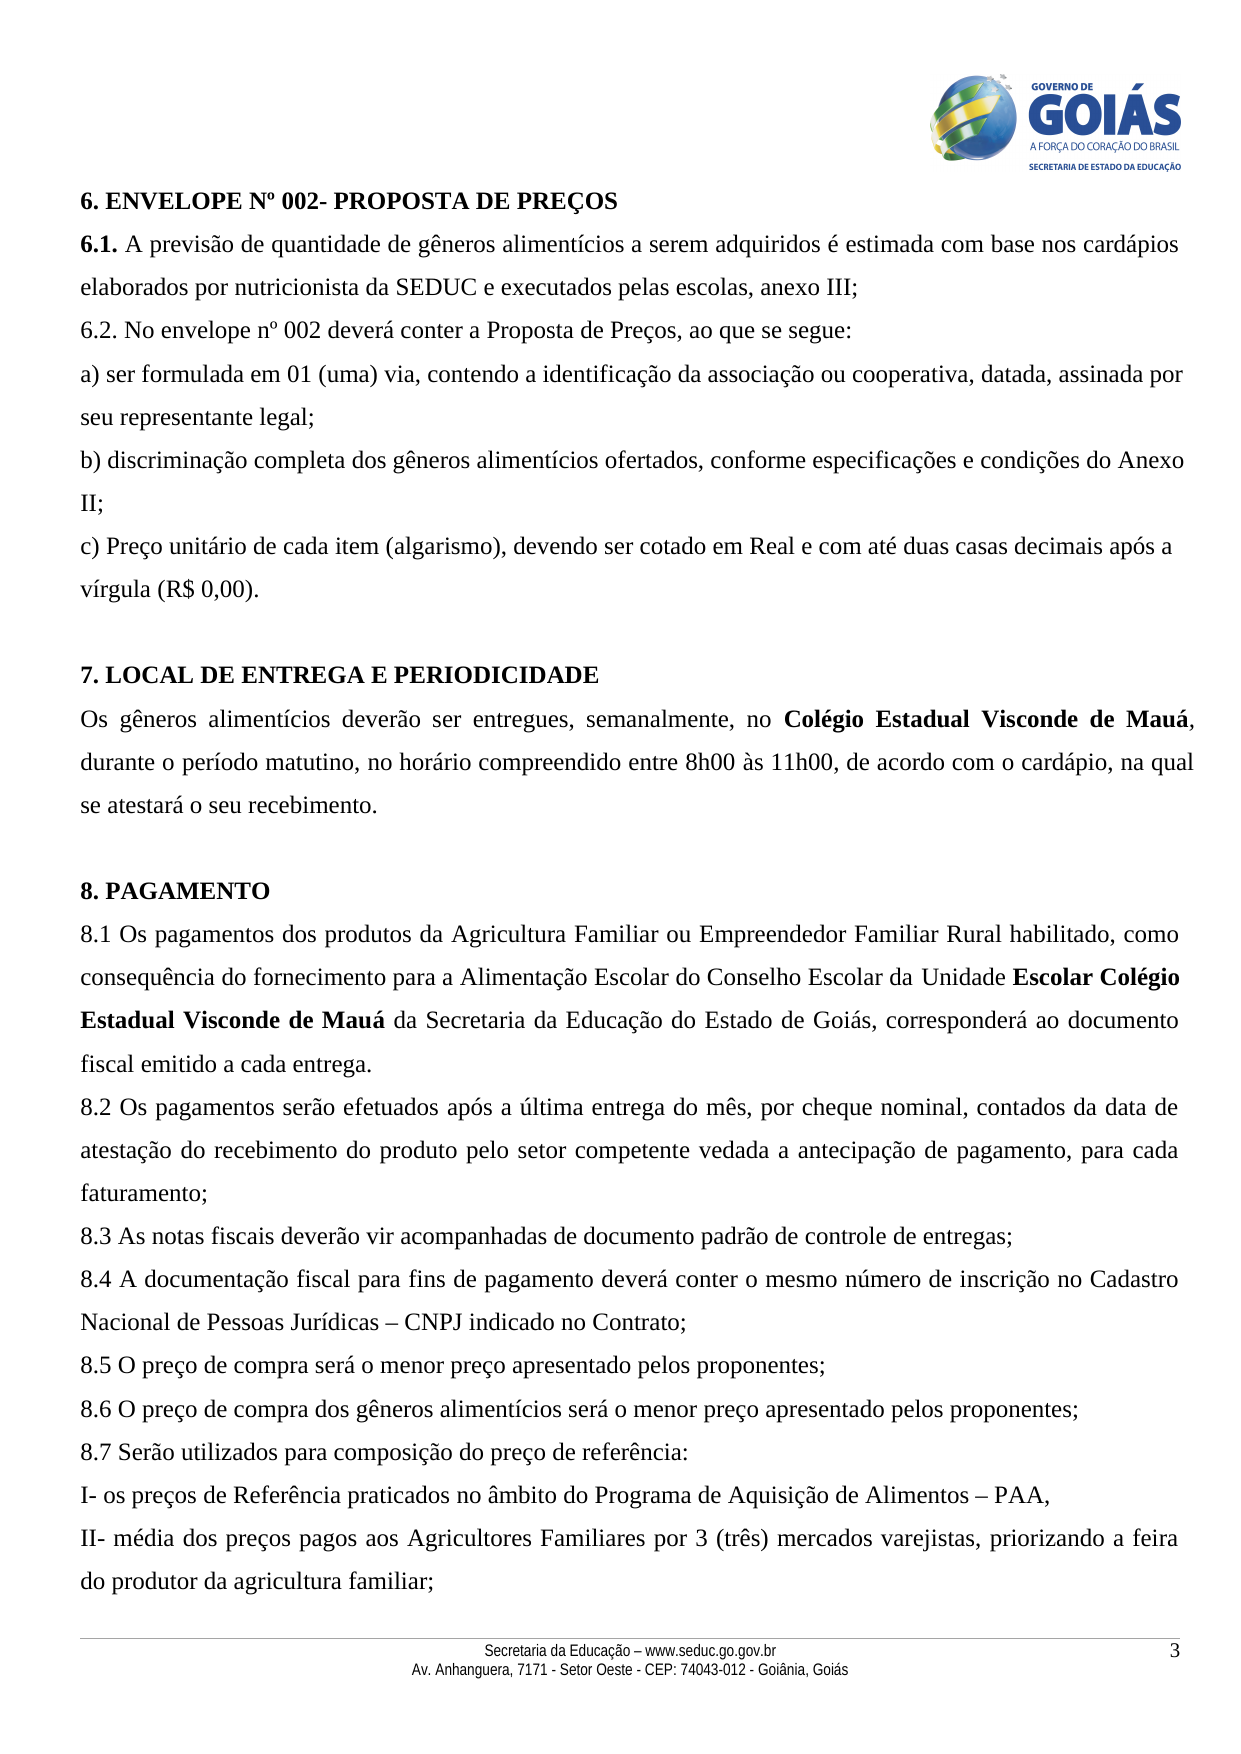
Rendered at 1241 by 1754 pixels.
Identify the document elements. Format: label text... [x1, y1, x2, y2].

text 8.2 Os pagamentos serão efetuados após a última entrega do mês, por cheque nominal, contados da data de atestação do recebimento do produto pelo setor competente vedada a antecipação de pagamento, para cada faturamento; [80, 1092, 1180, 1207]
text documentação fiscal para fins de pagamento deverá conter o mesmo número de inscrição no Cadastro Nacional de Pessoas Jurídicas – CNPJ indicado no Contrato; [80, 1264, 1180, 1336]
text 6.1. A previsão de quantidade de gêneros alimentícios a serem adquiridos é estimada com base nos cardápios elaborados por nutricionista da SEDUC e executados pelas escolas, anexo III; [80, 229, 1180, 301]
text b) discriminação completa dos gêneros alimentícios ofertados, conforme especificações e condições do Anexo II; [80, 445, 1195, 517]
text 6. ENVELOPE Nº 002- PROPOSTA DE PREÇOS [80, 186, 1180, 215]
text 7. LOCAL DE ENTREGA E PERIODICIDADE [80, 661, 1195, 689]
text 6.2. No envelope nº 002 deverá conter a Proposta de Preços, ao que se segue: [80, 316, 1195, 344]
text 8.3 As notas fiscais deverão vir acompanhadas de documento padrão de controle de entregas; [80, 1221, 1180, 1250]
text 8.6 O preço de compra dos gêneros alimentícios será o menor preço apresentado pelos proponentes; [80, 1394, 1180, 1422]
text Os gêneros alimentícios deverão ser entregues, semanalmente, no Colégio Estadual Visconde de Mauá, durante o período matutino, no horário compreendido entre 8h00 às 11h00, de acordo com o cardápio, na qual se atestará o seu recebimento. [80, 704, 1195, 819]
text c) Preço unitário de cada item (algarismo), devendo ser cotado em Real e com até duas casas decimais após a vírgula (R$ 0,00). [80, 531, 1195, 603]
text I- os preços de Referência praticados no âmbito do Programa de Aquisição de Alimentos – PAA, [80, 1480, 1180, 1509]
text 8.5 O preço de compra será o menor preço apresentado pelos proponentes; [80, 1351, 1180, 1379]
text 8.1 Os pagamentos dos produtos da Agricultura Familiar ou Empreendedor Familiar Rural habilitado, como consequência do fornecimento para a Alimentação Escolar do Conselho Escolar da Unidade Escolar Colégio Estadual Visconde de Mauá da Secretaria da Educação do Estado de Goiás, corresponderá ao documento fiscal emitido a cada entrega. [80, 919, 1180, 1077]
text II- média dos preços pagos aos Agricultores Familiares por 3 (três) mercados varejistas, priorizando a feira do produtor da agricultura familiar; [80, 1523, 1180, 1595]
text 8.7 Serão utilizados para composição do preço de referência: [80, 1437, 1180, 1466]
text a) ser formulada em 01 (uma) via, contendo a identificação da associação ou cooperativa, datada, assinada por seu representante legal; [80, 359, 1195, 431]
picture [930, 74, 1181, 172]
text 8. PAGAMENTO [80, 876, 1195, 905]
